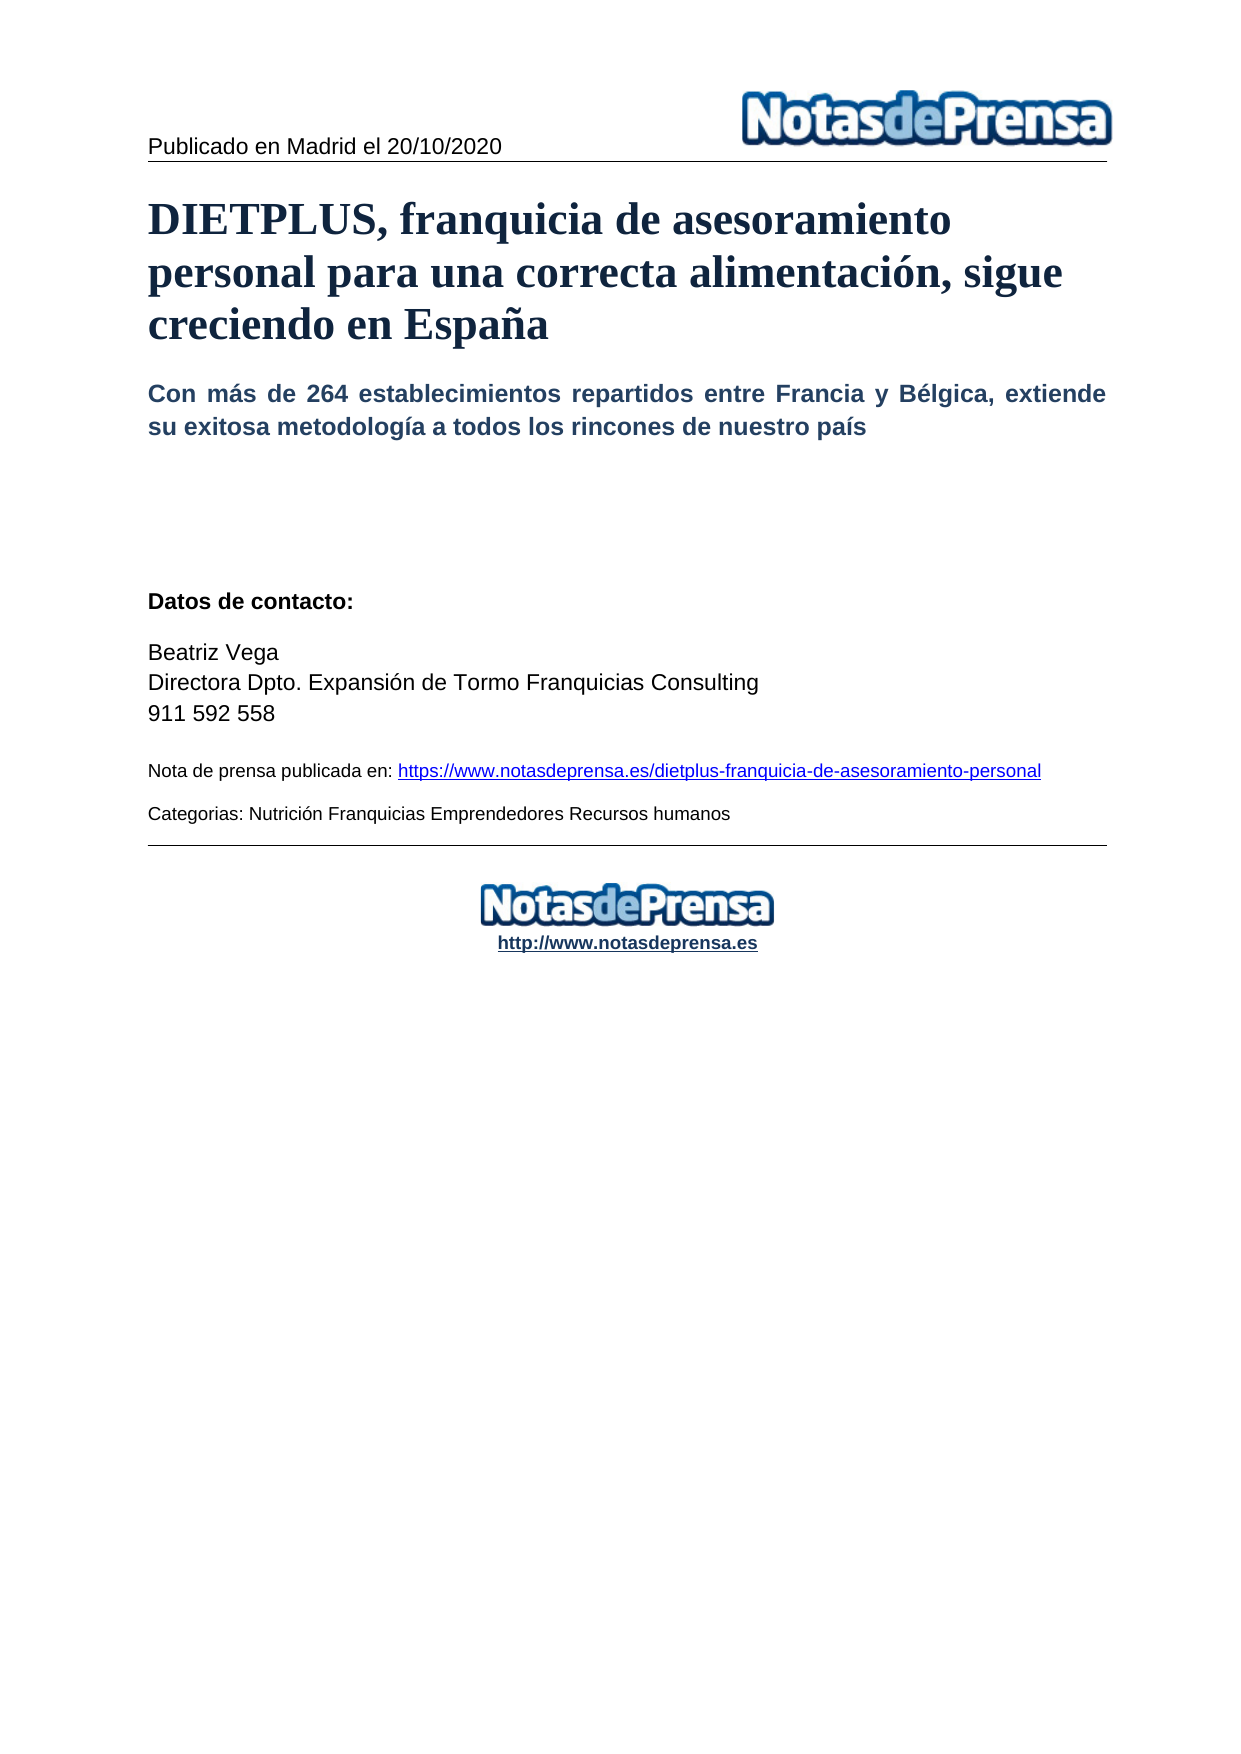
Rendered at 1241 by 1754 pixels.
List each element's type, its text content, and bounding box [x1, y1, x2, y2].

subtitle Con más de 264 establecimientos repartidos entre Francia y Bélgica, extiende su exitosa metodología a todos los rincones de nuestro país [148, 379, 1107, 441]
picture [742, 90, 1113, 148]
picture [480, 882, 775, 928]
text 911 592 558 [148, 699, 1063, 726]
text Publicado en Madrid el 20/10/2020 [148, 133, 1107, 161]
text http://www.notasdeprensa.es [148, 932, 1107, 953]
text Datos de contacto: [148, 588, 1107, 614]
subtitle DIETPLUS, franquicia de asesoramiento personal para una correcta alimentación, sigue creciendo en España [148, 192, 1107, 350]
text Beatriz Vega [148, 639, 1063, 666]
text Directora Dpto. Expansión de Tormo Franquicias Consulting [148, 669, 1063, 696]
text Categorias: Nutrición Franquicias Emprendedores Recursos humanos [148, 802, 1107, 824]
text Nota de prensa publicada en: https://www.notasdeprensa.es/dietplus-franquicia-de-asesoramiento-personal [148, 760, 1107, 782]
